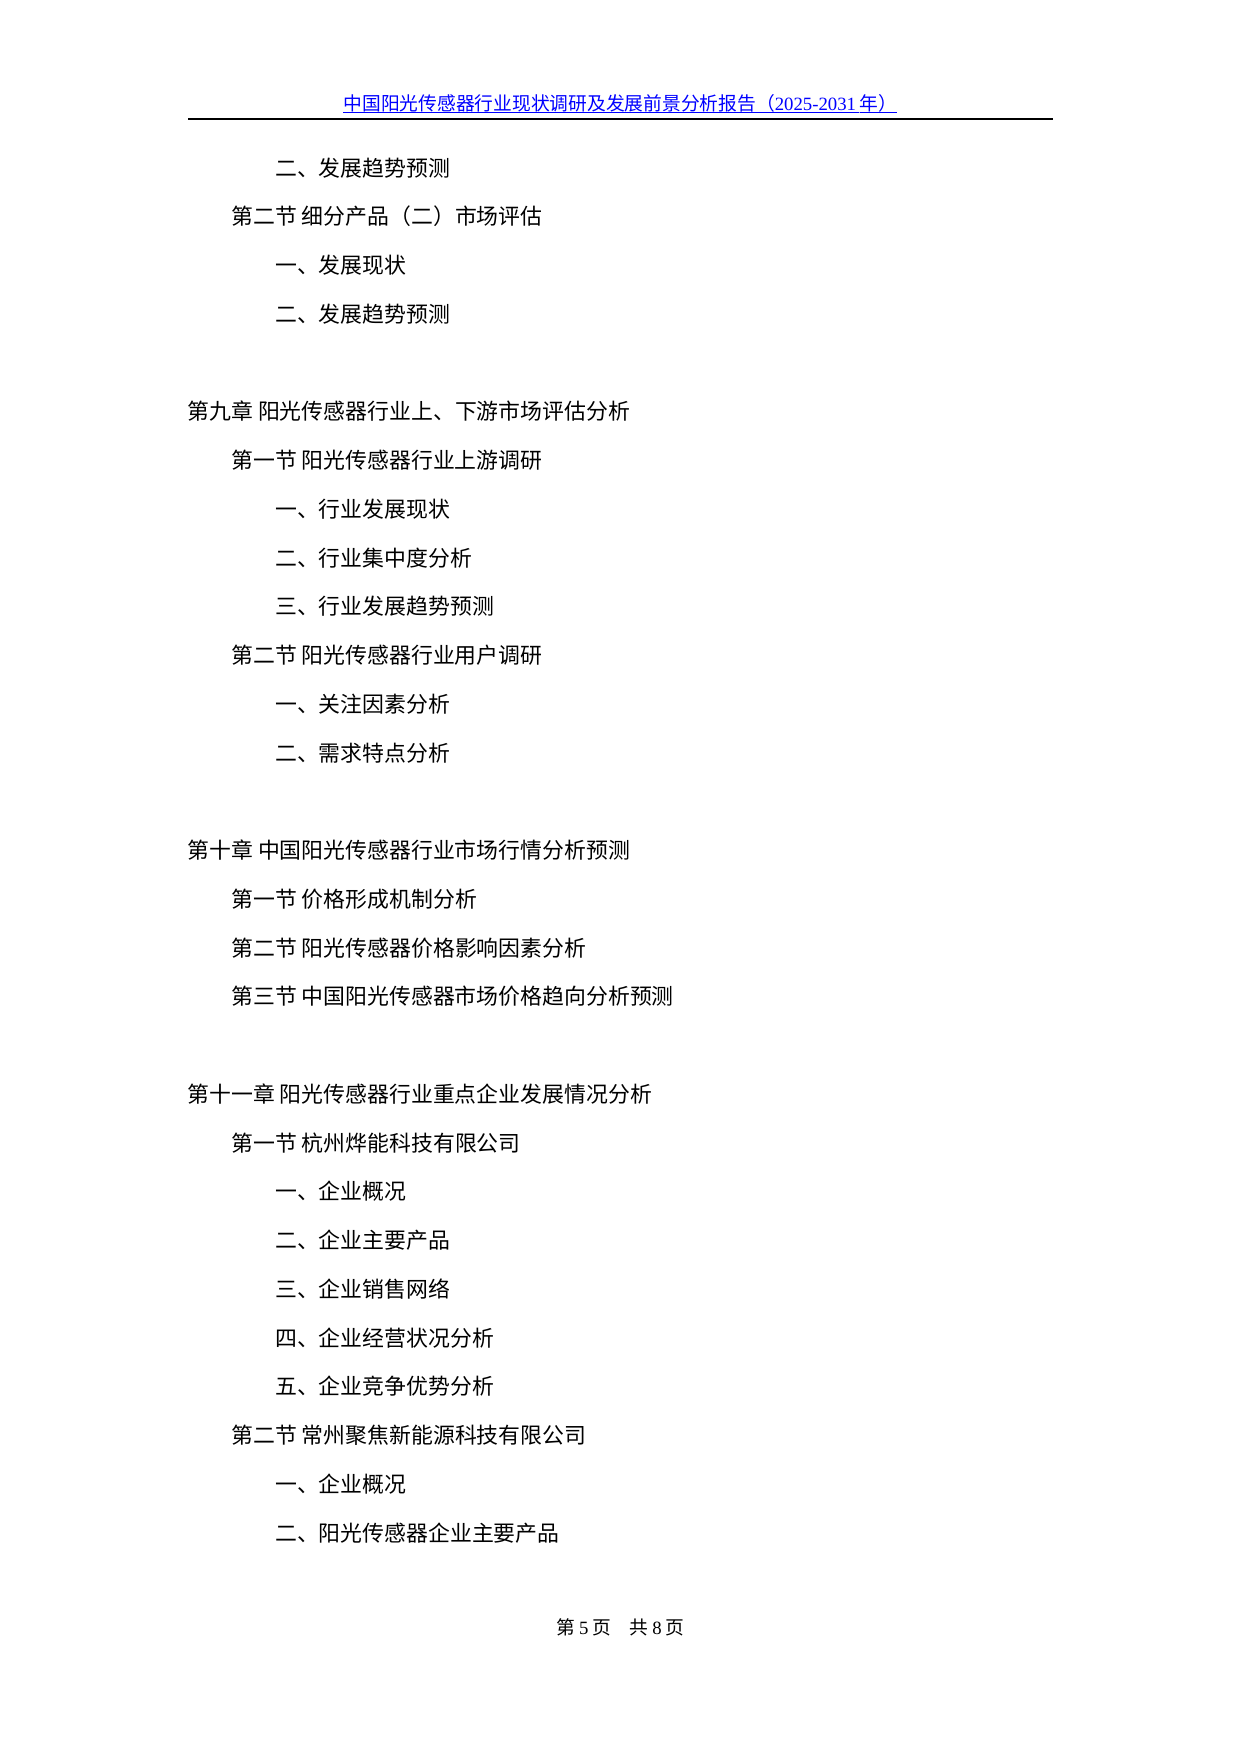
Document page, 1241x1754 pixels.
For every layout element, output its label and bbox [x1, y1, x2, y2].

text [187, 150, 1053, 1548]
